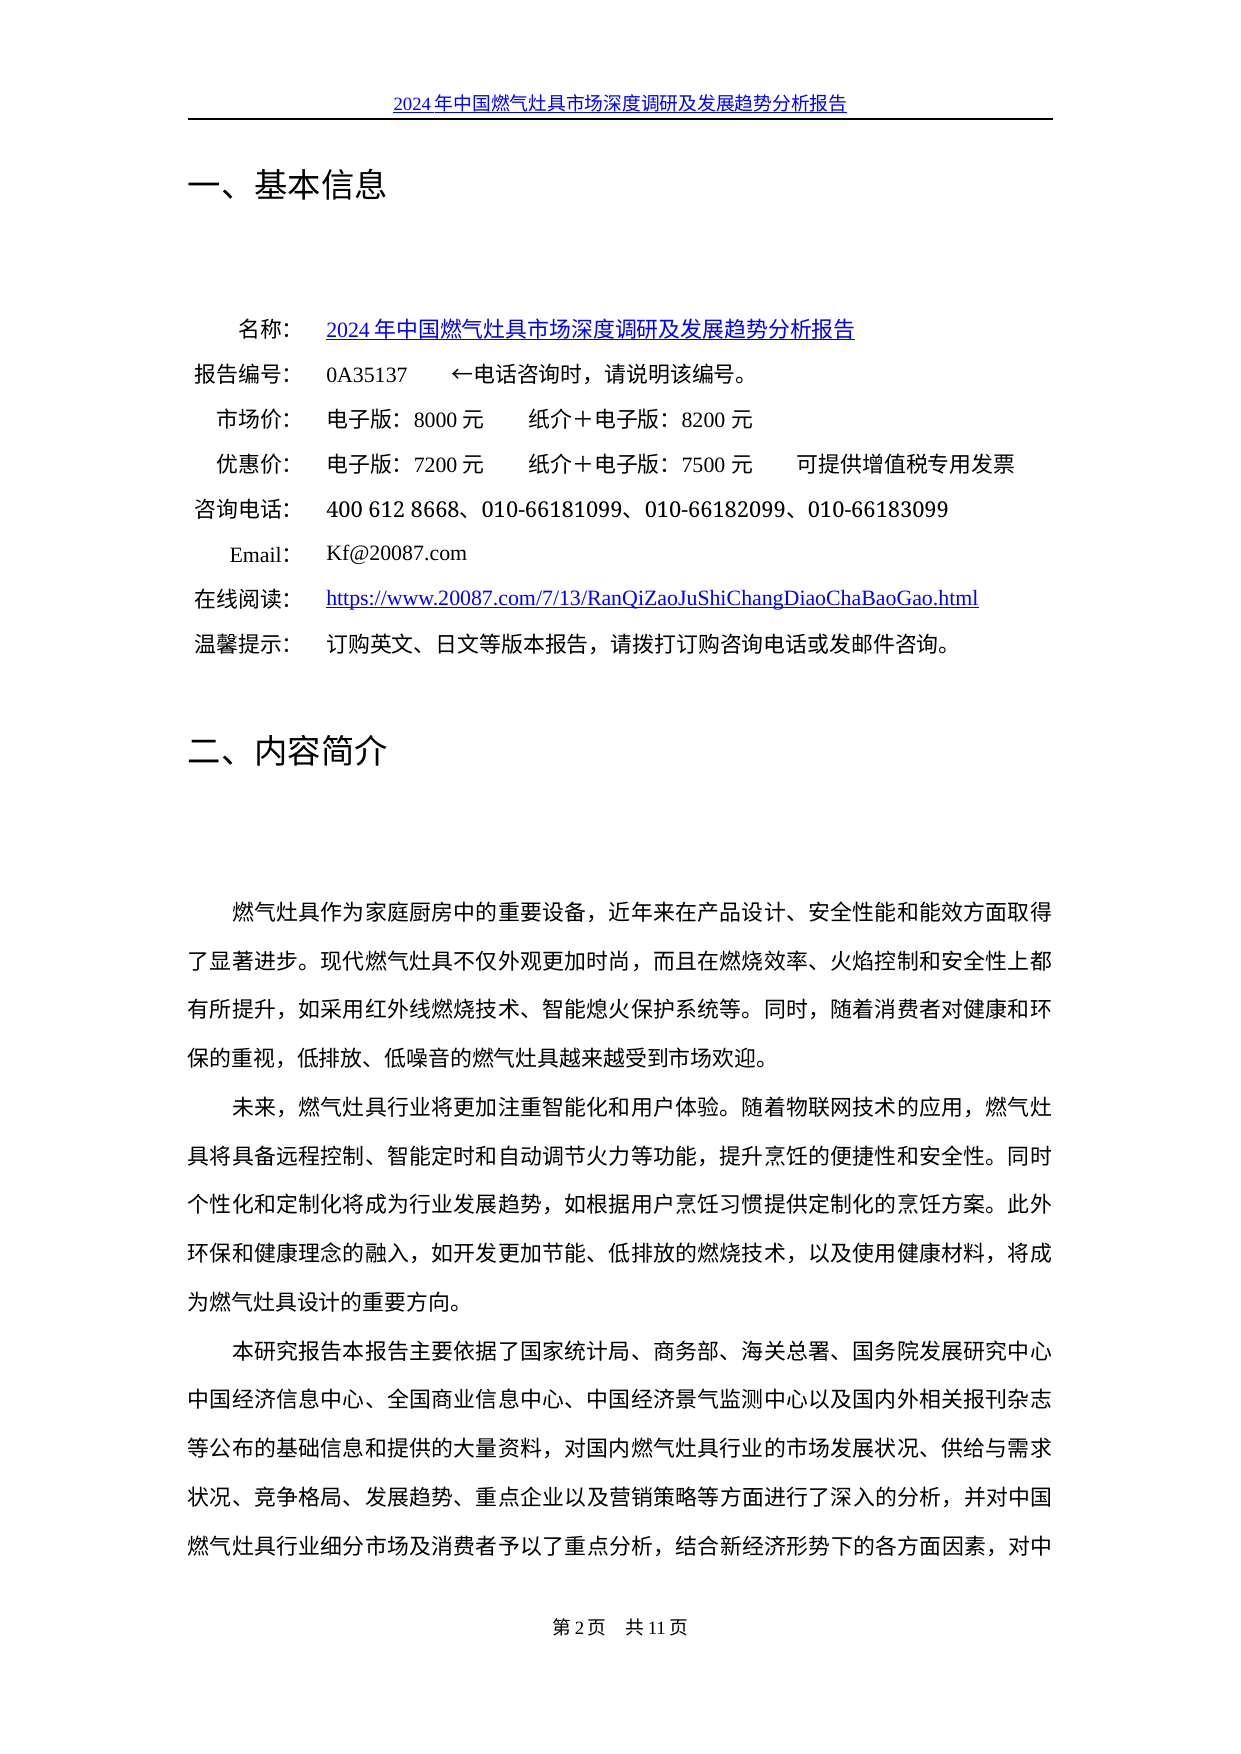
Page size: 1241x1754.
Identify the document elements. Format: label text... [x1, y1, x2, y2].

table_cell 订购英文、日文等版本报告，请拨打订购咨询电话或发邮件咨询。 [315, 627, 1073, 672]
table_cell 电子版：8000 元 纸介＋电子版：8200 元 [315, 402, 1073, 447]
table_cell Kf@20087.com [315, 537, 1073, 582]
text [187, 894, 1053, 1561]
table_cell 市场价： [167, 402, 315, 447]
table_cell 400 612 8668、010-66181099、010-66182099、010-66183099 [315, 492, 1073, 537]
table_cell 电子版：7200 元 纸介＋电子版：7500 元 可提供增值税专用发票 [315, 447, 1073, 492]
table_header 2024年中国燃气灶具市场深度调研及发展趋势分析报告 [315, 312, 1073, 357]
table_cell Email： [167, 537, 315, 582]
table_cell [315, 582, 1073, 627]
table_cell 在线阅读： [167, 582, 315, 627]
table_cell 优惠价： [167, 447, 315, 492]
title 二、内容简介 [187, 717, 1053, 782]
table_cell 0A35137 ←电话咨询时，请说明该编号。 [315, 357, 1073, 402]
title 一、基本信息 [187, 150, 1053, 215]
table_cell 咨询电话： [167, 492, 315, 537]
table_cell 报告编号： [167, 357, 315, 402]
table_cell 温馨提示： [167, 627, 315, 672]
table_header 名称： [167, 312, 315, 357]
